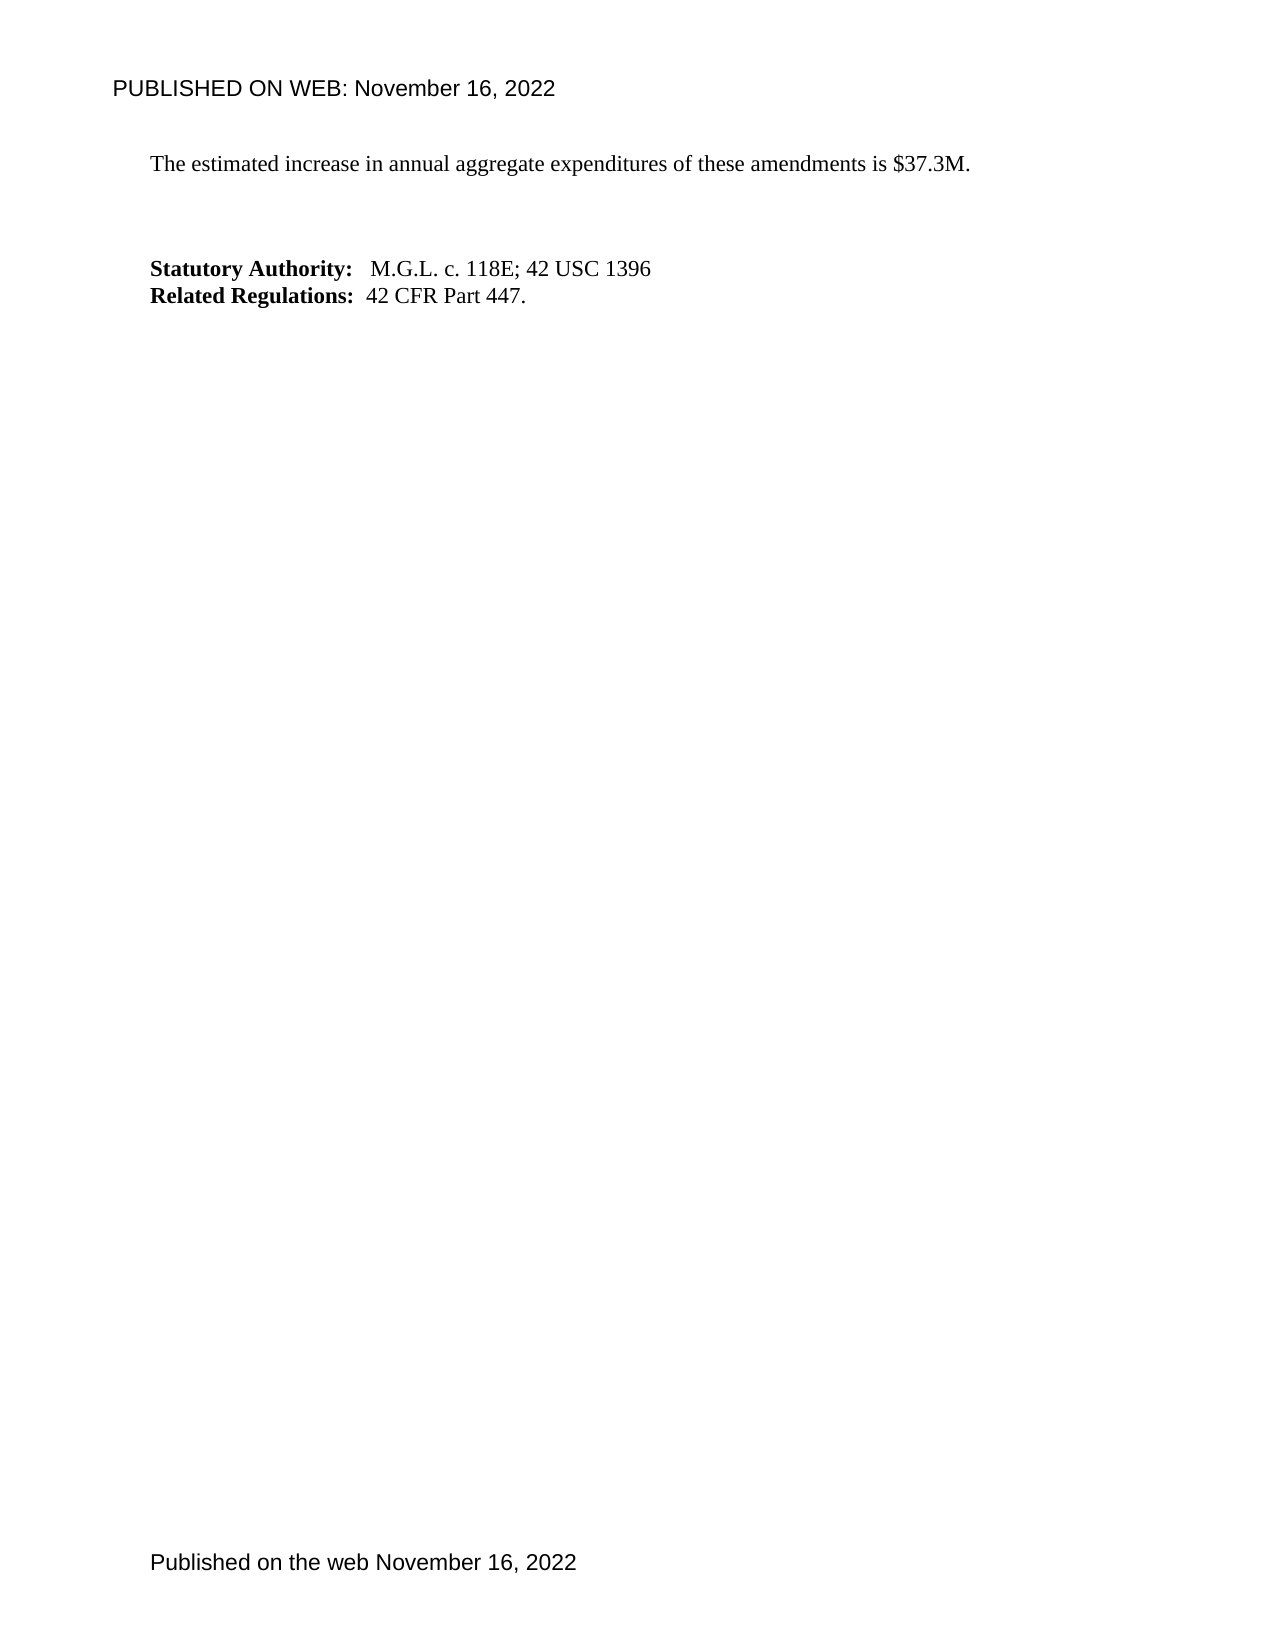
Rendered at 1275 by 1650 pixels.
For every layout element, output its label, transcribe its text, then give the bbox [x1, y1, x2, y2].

text Statutory Authority: M.G.L. c. 118E; 42 USC 1396 [150, 255, 1125, 282]
text Related Regulations: 42 CFR Part 447. [150, 282, 1125, 308]
text The estimated increase in annual aggregate expenditures of these amendments is $37.3M. [150, 150, 1125, 176]
